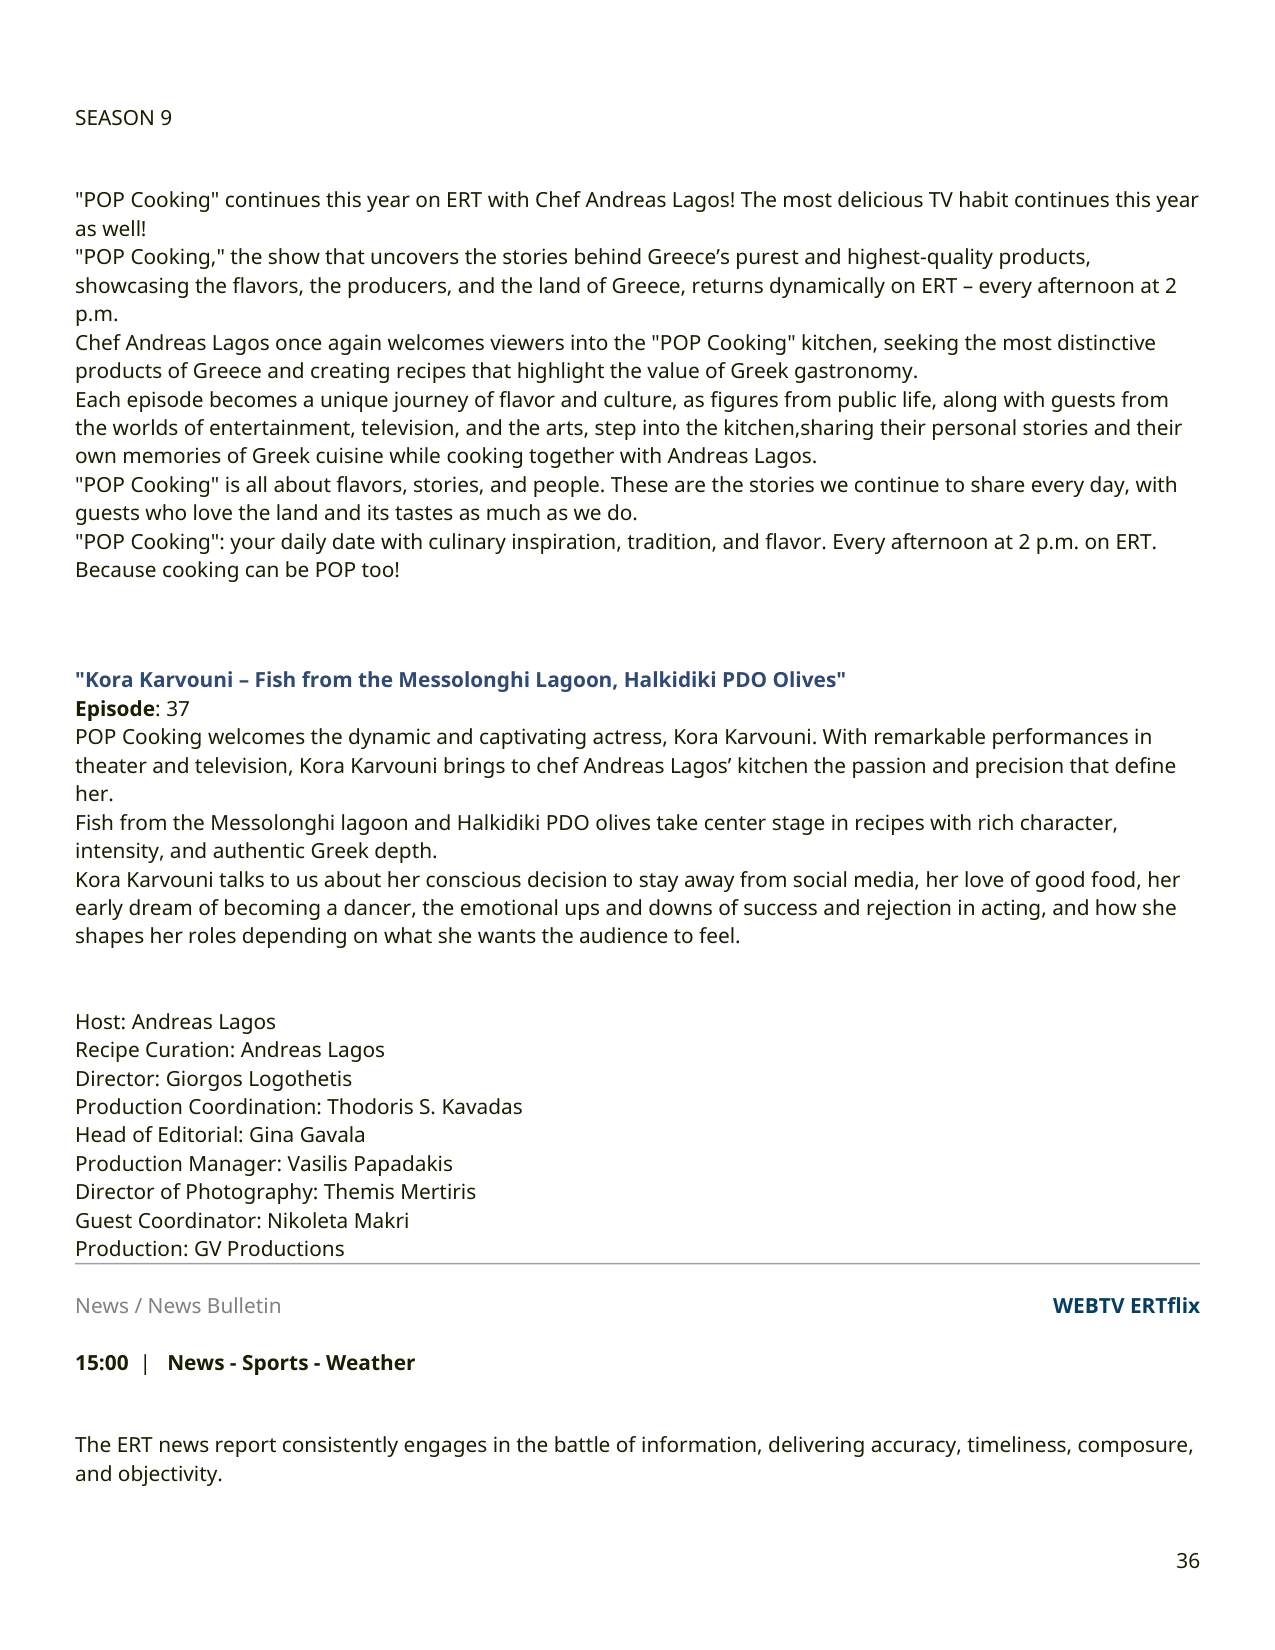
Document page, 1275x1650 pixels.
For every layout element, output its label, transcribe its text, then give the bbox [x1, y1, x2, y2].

table_header News / News Bulletin [75, 1292, 637, 1320]
text 15:00 | News - Sports - Weather [75, 1320, 1200, 1406]
text The ERT news report consistently engages in the battle of information, delivering accuracy, timeliness, composure, and objectivity. [75, 1431, 1200, 1487]
text Host: Andreas Lagos Recipe Curation: Andreas Lagos Director: Giorgos Logothetis Production Coordination: Thodoris S. Kavadas Head of Editorial: Gina Gavala Production Manager: Vasilis Papadakis Director of Photography: Themis Mertiris Guest Coordinator: Nikoleta Makri Production: GV Productions [75, 950, 1200, 1262]
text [75, 75, 1200, 161]
text "POP Cooking" continues this year on ERT with Chef Andreas Lagos! The most delicious TV habit continues this year as well! "POP Cooking," the show that uncovers the stories behind Greece’s purest and highest-quality products, showcasing the flavors, the producers, and the land of Greece, returns dynamically on ERT – every afternoon at 2 p.m. Chef Andreas Lagos once again welcomes viewers into the "POP Cooking" kitchen, seeking the most distinctive products of Greece and creating recipes that highlight the value of Greek gastronomy. Each episode becomes a unique journey of flavor and culture, as figures from public life, along with guests from the worlds of entertainment, television, and the arts, step into the kitchen,sharing their personal stories and their own memories of Greek cuisine while cooking together with Andreas Lagos. "POP Cooking" is all about flavors, stories, and people. These are the stories we continue to share every day, with guests who love the land and its tastes as much as we do. "POP Cooking": your daily date with culinary inspiration, tradition, and flavor. Every afternoon at 2 p.m. on ERT. Because cooking can be POP too! [75, 186, 1200, 584]
text POP Cooking welcomes the dynamic and captivating actress, Kora Karvouni. With remarkable performances in theater and television, Kora Karvouni brings to chef Andreas Lagos’ kitchen the passion and precision that define her. Fish from the Messolonghi lagoon and Halkidiki PDO olives take center stage in recipes with rich character, intensity, and authentic Greek depth. Kora Karvouni talks to us about her conscious decision to stay away from social media, her love of good food, her early dream of becoming a dancer, the emotional ups and downs of success and rejection in acting, and how she shapes her roles depending on what she wants the audience to feel. [75, 722, 1200, 950]
table_header WEBTV ERTflix [638, 1292, 1200, 1320]
text "Kora Karvouni – Fish from the Messolonghi Lagoon, Halkidiki PDO Olives" Episode: 37 [75, 609, 1200, 722]
